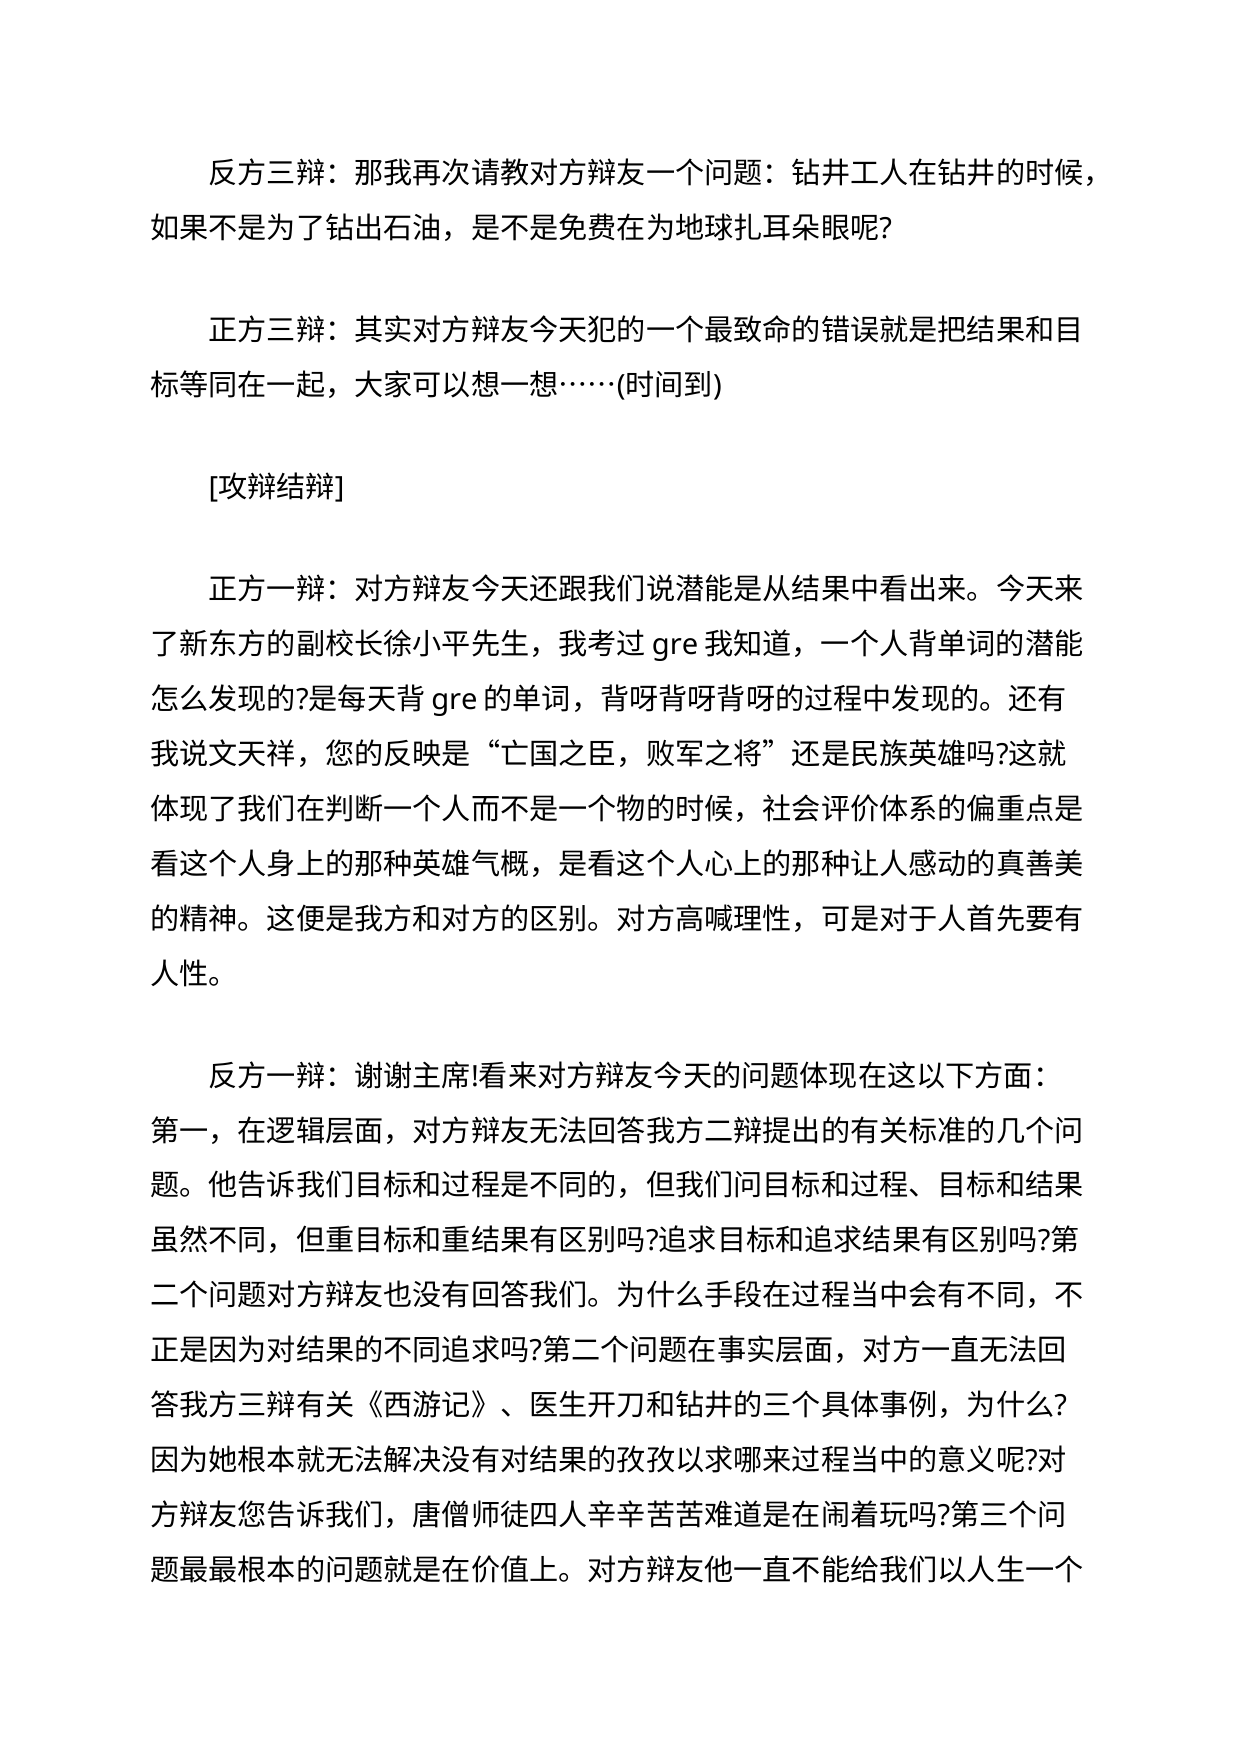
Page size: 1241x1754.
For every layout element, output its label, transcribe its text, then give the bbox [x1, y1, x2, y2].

text 反方三辩：那我再次请教对方辩友一个问题：钻井工人在钻井的时候，如果不是为了钻出石油，是不是免费在为地球扎耳朵眼呢? [150, 150, 1090, 247]
text 正方三辩：其实对方辩友今天犯的一个最致命的错误就是把结果和目标等同在一起，大家可以想一想……(时间到) [150, 307, 1090, 404]
text [攻辩结辩] [150, 464, 1090, 506]
text 正方一辩：对方辩友今天还跟我们说潜能是从结果中看出来。今天来了新东方的副校长徐小平先生，我考过gre我知道，一个人背单词的潜能怎么发现的?是每天背gre的单词，背呀背呀背呀的过程中发现的。还有我说文天祥，您的反映是“亡国之臣，败军之将”还是民族英雄吗?这就体现了我们在判断一个人而不是一个物的时候，社会评价体系的偏重点是看这个人身上的那种英雄气概，是看这个人心上的那种让人感动的真善美的精神。这便是我方和对方的区别。对方高喊理性，可是对于人首先要有人性。 [150, 566, 1090, 993]
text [150, 1052, 1090, 1589]
